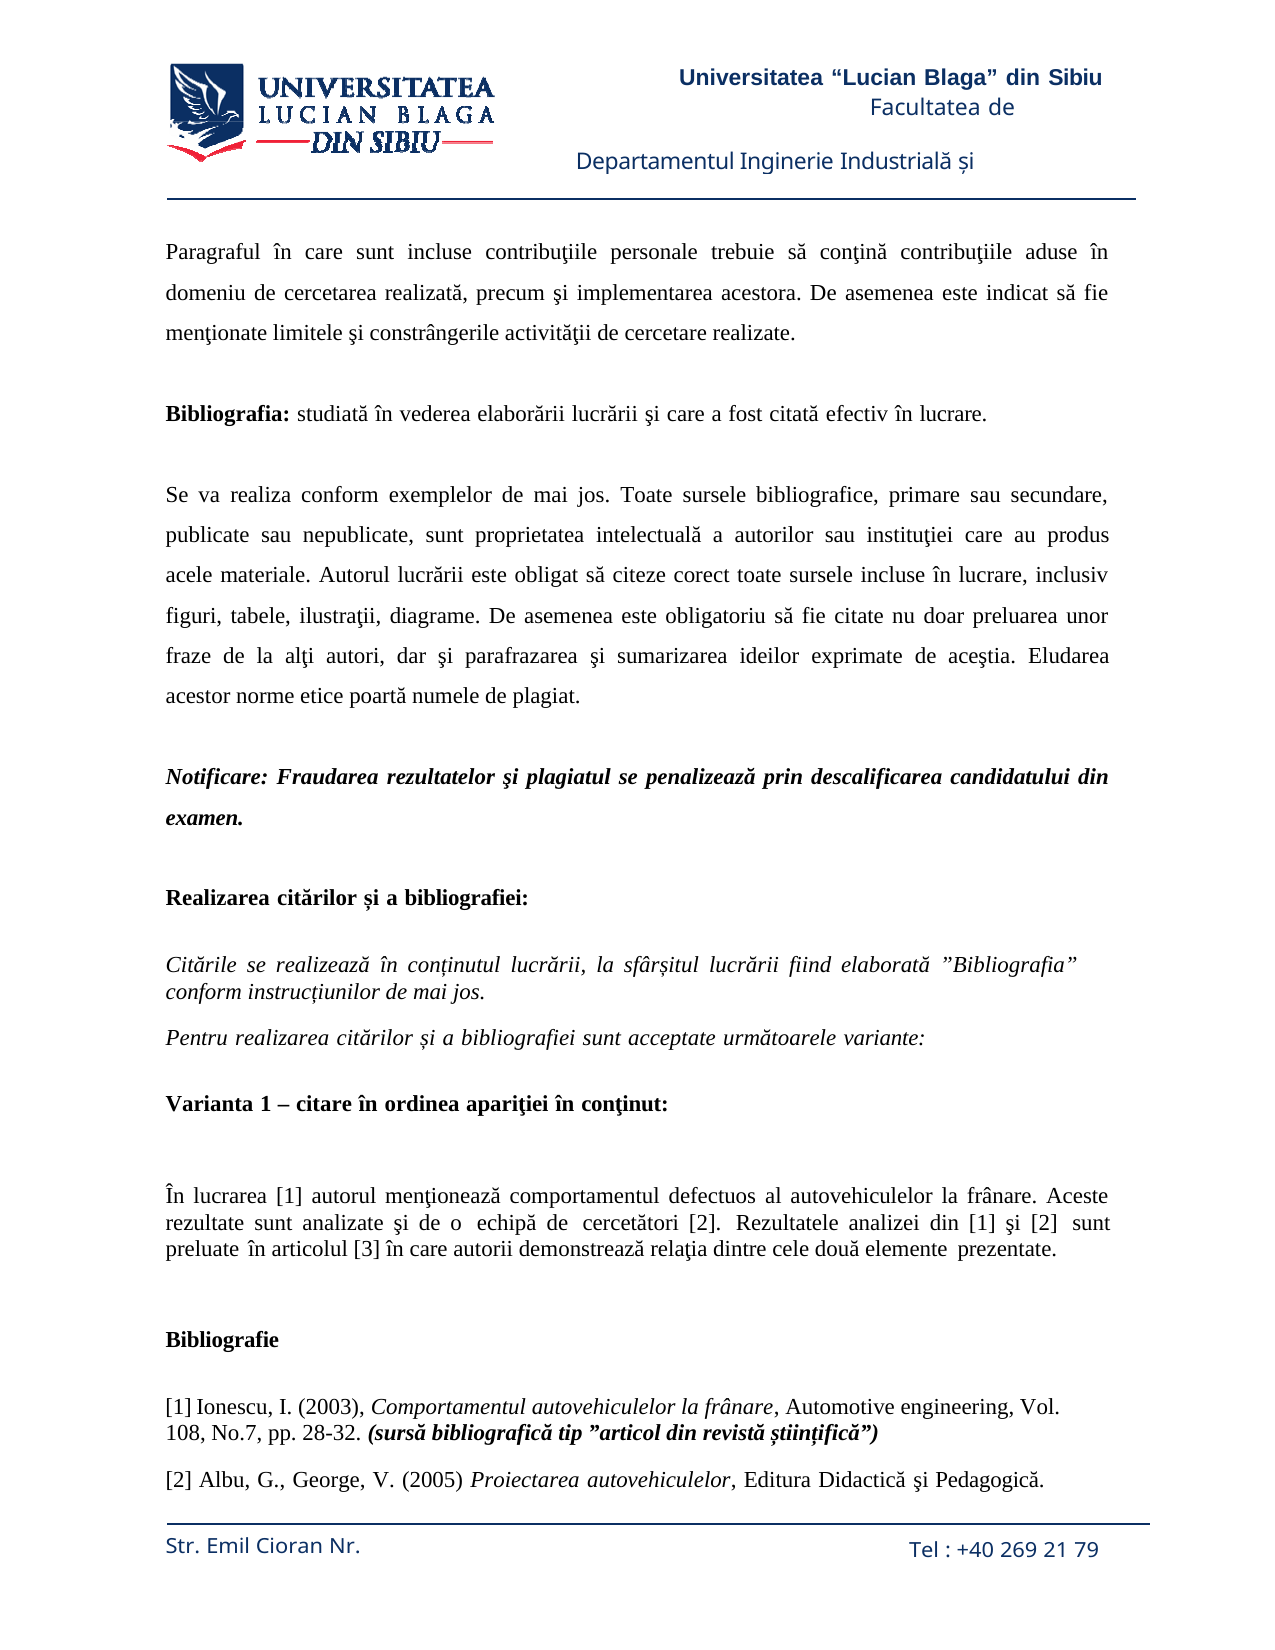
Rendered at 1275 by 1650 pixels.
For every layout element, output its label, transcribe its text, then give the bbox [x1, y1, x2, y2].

text Pentru realizarea citărilor și a bibliografiei sunt acceptate următoarele variante: [165, 1024, 1125, 1051]
subtitle Realizarea citărilor și a bibliografiei: [165, 884, 1125, 911]
list Ionescu, I. (2003), Comportamentul autovehiculelor la frânare, Automotive engineering, Vol. 108, No.7, pp. 28-32. (sursă bibliografică tip ”articol din revistă științifică”) [165, 1393, 1083, 1446]
text Se va realiza conform exemplelor de mai jos. Toate sursele bibliografice, primare sau secundare, publicate sau nepublicate, sunt proprietatea intelectuală a autorilor sau instituţiei care au produs acele materiale. Autorul lucrării este obligat să citeze corect toate sursele incluse în lucrare, inclusiv figuri, tabele, ilustraţii, diagrame. De asemenea este obligatoriu să fie citate nu doar preluarea unor fraze de la alţi autori, dar şi parafrazarea şi sumarizarea ideilor exprimate de aceştia. Eludarea acestor norme etice poartă numele de plagiat. [165, 481, 1110, 709]
text Bibliografia: studiată în vederea elaborării lucrării şi care a fost citată efectiv în lucrare. [165, 400, 1125, 426]
picture [165, 59, 496, 164]
subtitle Varianta 1 – citare în ordinea apariţiei în conţinut: [165, 1091, 1125, 1117]
list Albu, G., George, V. (2005) Proiectarea autovehiculelor, Editura Didactică şi Pedagogică. [165, 1466, 1125, 1492]
subtitle Bibliografie [165, 1326, 1125, 1353]
text Citările se realizează în conținutul lucrării, la sfârșitul lucrării fiind elaborată ”Bibliografia” conform instrucțiunilor de mai jos. [165, 951, 1105, 1004]
text Paragraful în care sunt incluse contribuţiile personale trebuie să conţină contribuţiile aduse în domeniu de cercetarea realizată, precum şi implementarea acestora. De asemenea este indicat să fie menţionate limitele şi constrângerile activităţii de cercetare realizate. [165, 238, 1110, 345]
text Notificare: Fraudarea rezultatelor şi plagiatul se penalizează prin descalificarea candidatului din examen. [165, 763, 1110, 830]
text În lucrarea [1] autorul menţionează comportamentul defectuos al autovehiculelor la frânare. Aceste rezultate sunt analizate şi de o echipă de cercetători [2]. Rezultatele analizei din [1] şi [2] sunt preluate în articolul [3] în care autorii demonstrează relaţia dintre cele două elemente prezentate. [165, 1182, 1110, 1261]
